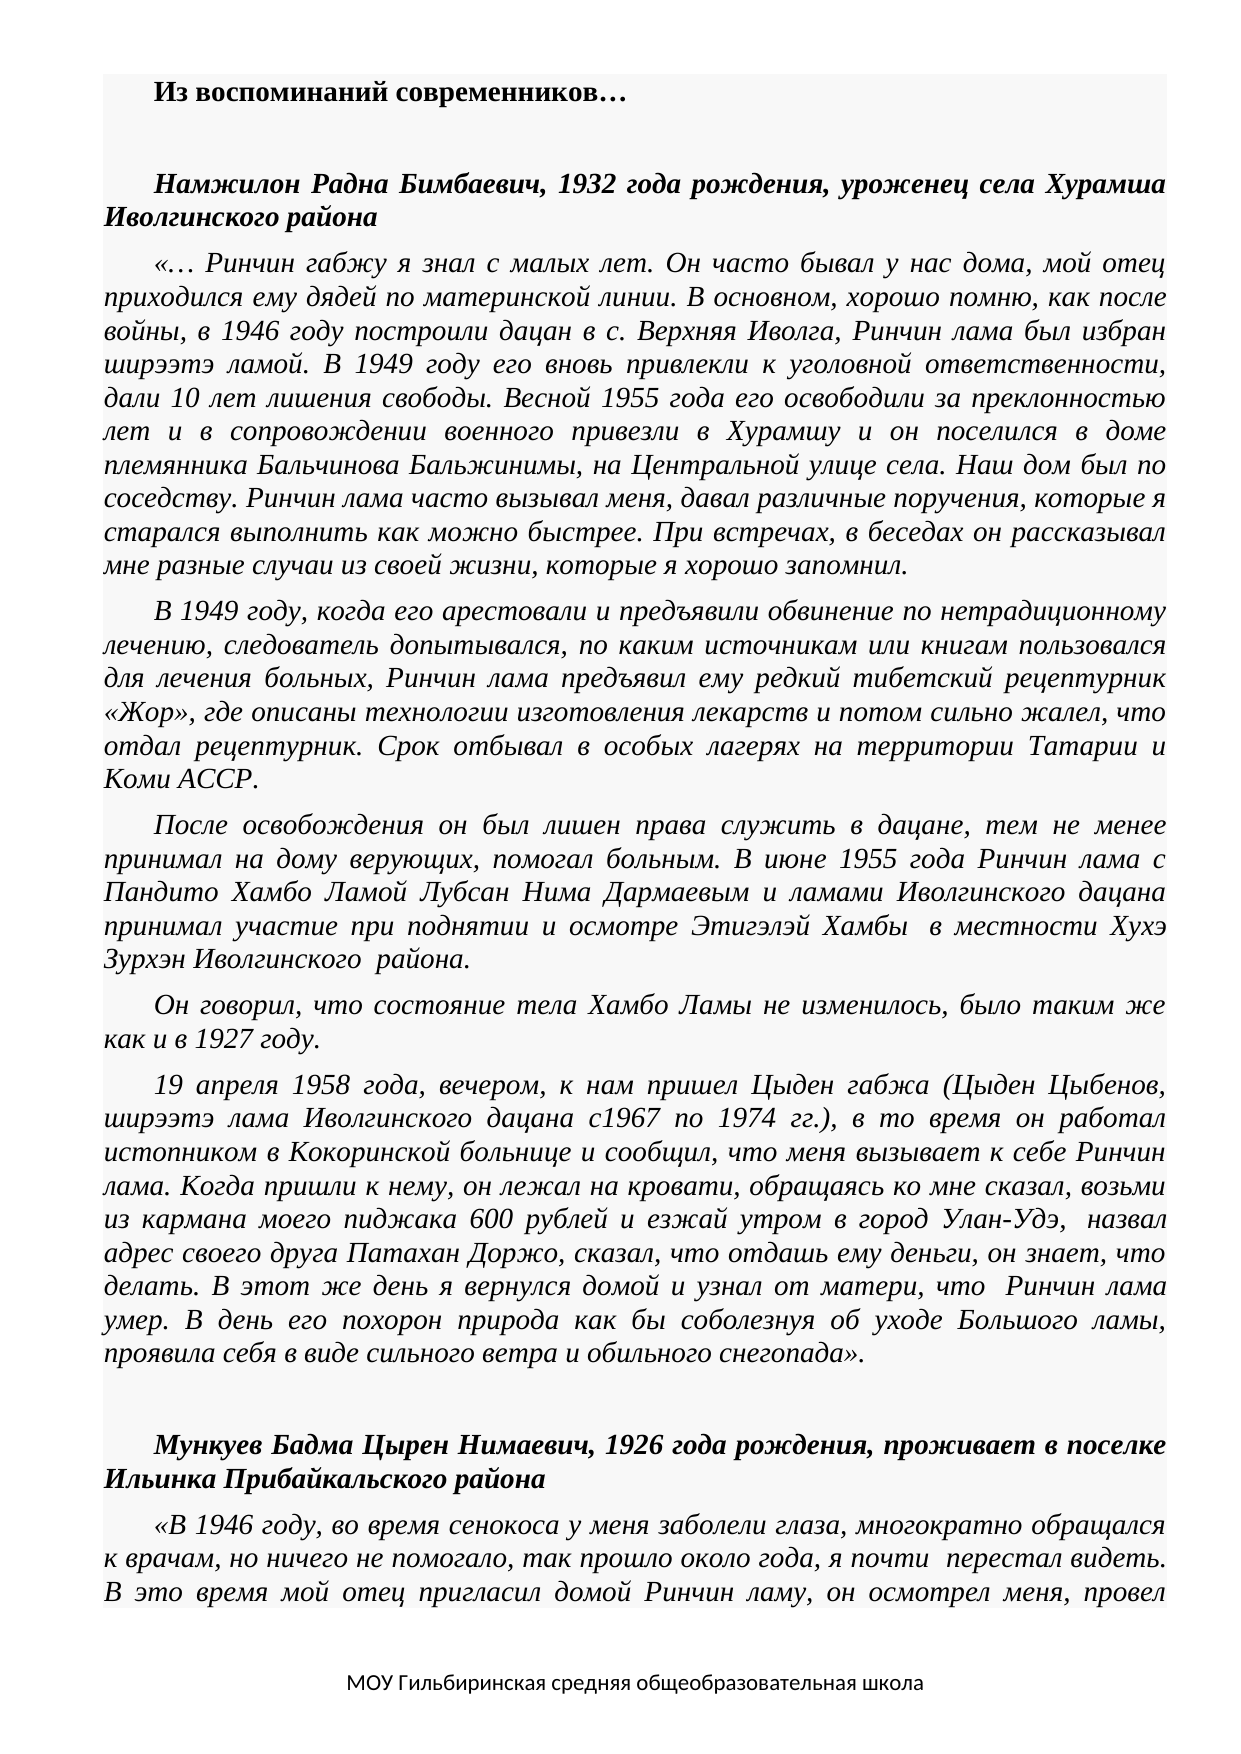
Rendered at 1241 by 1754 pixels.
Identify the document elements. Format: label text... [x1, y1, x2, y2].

text Он говорил, что состояние тела Хамбо Ламы не изменилось, было таким же как и в 1927 году. [103, 987, 1167, 1054]
text «… Ринчин габжу я знал с малых лет. Он часто бывал у нас дома, мой отец приходился ему дядей по материнской линии. В основном, хорошо помню, как после войны, в 1946 году построили дацан в с. Верхняя Иволга, Ринчин лама был избран ширээтэ ламой. В 1949 году его вновь привлекли к уголовной ответственности, дали 10 лет лишения свободы. Весной 1955 года его освободили за преклонностью лет и в сопровождении военного привезли в Хурамшу и он поселился в доме племянника Бальчинова Бальжинимы, на Центральной улице села. Наш дом был по соседству. Ринчин лама часто вызывал меня, давал различные поручения, которые я старался выполнить как можно быстрее. При встречах, в беседах он рассказывал мне разные случаи из своей жизни, которые я хорошо запомнил. [103, 246, 1167, 581]
text 19 апреля 1958 года, вечером, к нам пришел Цыден габжа (Цыден Цыбенов, ширээтэ лама Иволгинского дацана с1967 по 1974 гг.), в то время он работал истопником в Кокоринской больнице и сообщил, что меня вызывает к себе Ринчин лама. Когда пришли к нему, он лежал на кровати, обращаясь ко мне сказал, возьми из кармана моего пиджака 600 рублей и езжай утром в город Улан-Удэ, назвал адрес своего друга Патахан Доржо, сказал, что отдашь ему деньги, он знает, что делать. В этот же день я вернулся домой и узнал от матери, что Ринчин лама умер. В день его похорон природа как бы соболезнуя об уходе Большого ламы, проявила себя в виде сильного ветра и обильного снегопада». [103, 1067, 1167, 1369]
text Мункуев Бадма Цырен Нимаевич, 1926 года рождения, проживает в поселке Ильинка Прибайкальского района [103, 1427, 1167, 1494]
text Намжилон Радна Бимбаевич, 1932 года рождения, уроженец села Хурамша Иволгинского района [103, 166, 1167, 233]
text Из воспоминаний современников… [103, 74, 1167, 107]
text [103, 1507, 1167, 1608]
text После освобождения он был лишен права служить в дацане, тем не менее принимал на дому верующих, помогал больным. В июне 1955 года Ринчин лама с Пандито Хамбо Ламой Лубсан Нима Дармаевым и ламами Иволгинского дацана принимал участие при поднятии и осмотре Этигэлэй Хамбы в местности Хухэ Зурхэн Иволгинского района. [103, 807, 1167, 975]
text В 1949 году, когда его арестовали и предъявили обвинение по нетрадиционному лечению, следователь допытывался, по каким источникам или книгам пользовался для лечения больных, Ринчин лама предъявил ему редкий тибетский рецептурник «Жор», где описаны технологии изготовления лекарств и потом сильно жалел, что отдал рецептурник. Срок отбывал в особых лагерях на территории Татарии и Коми АССР. [103, 593, 1167, 795]
